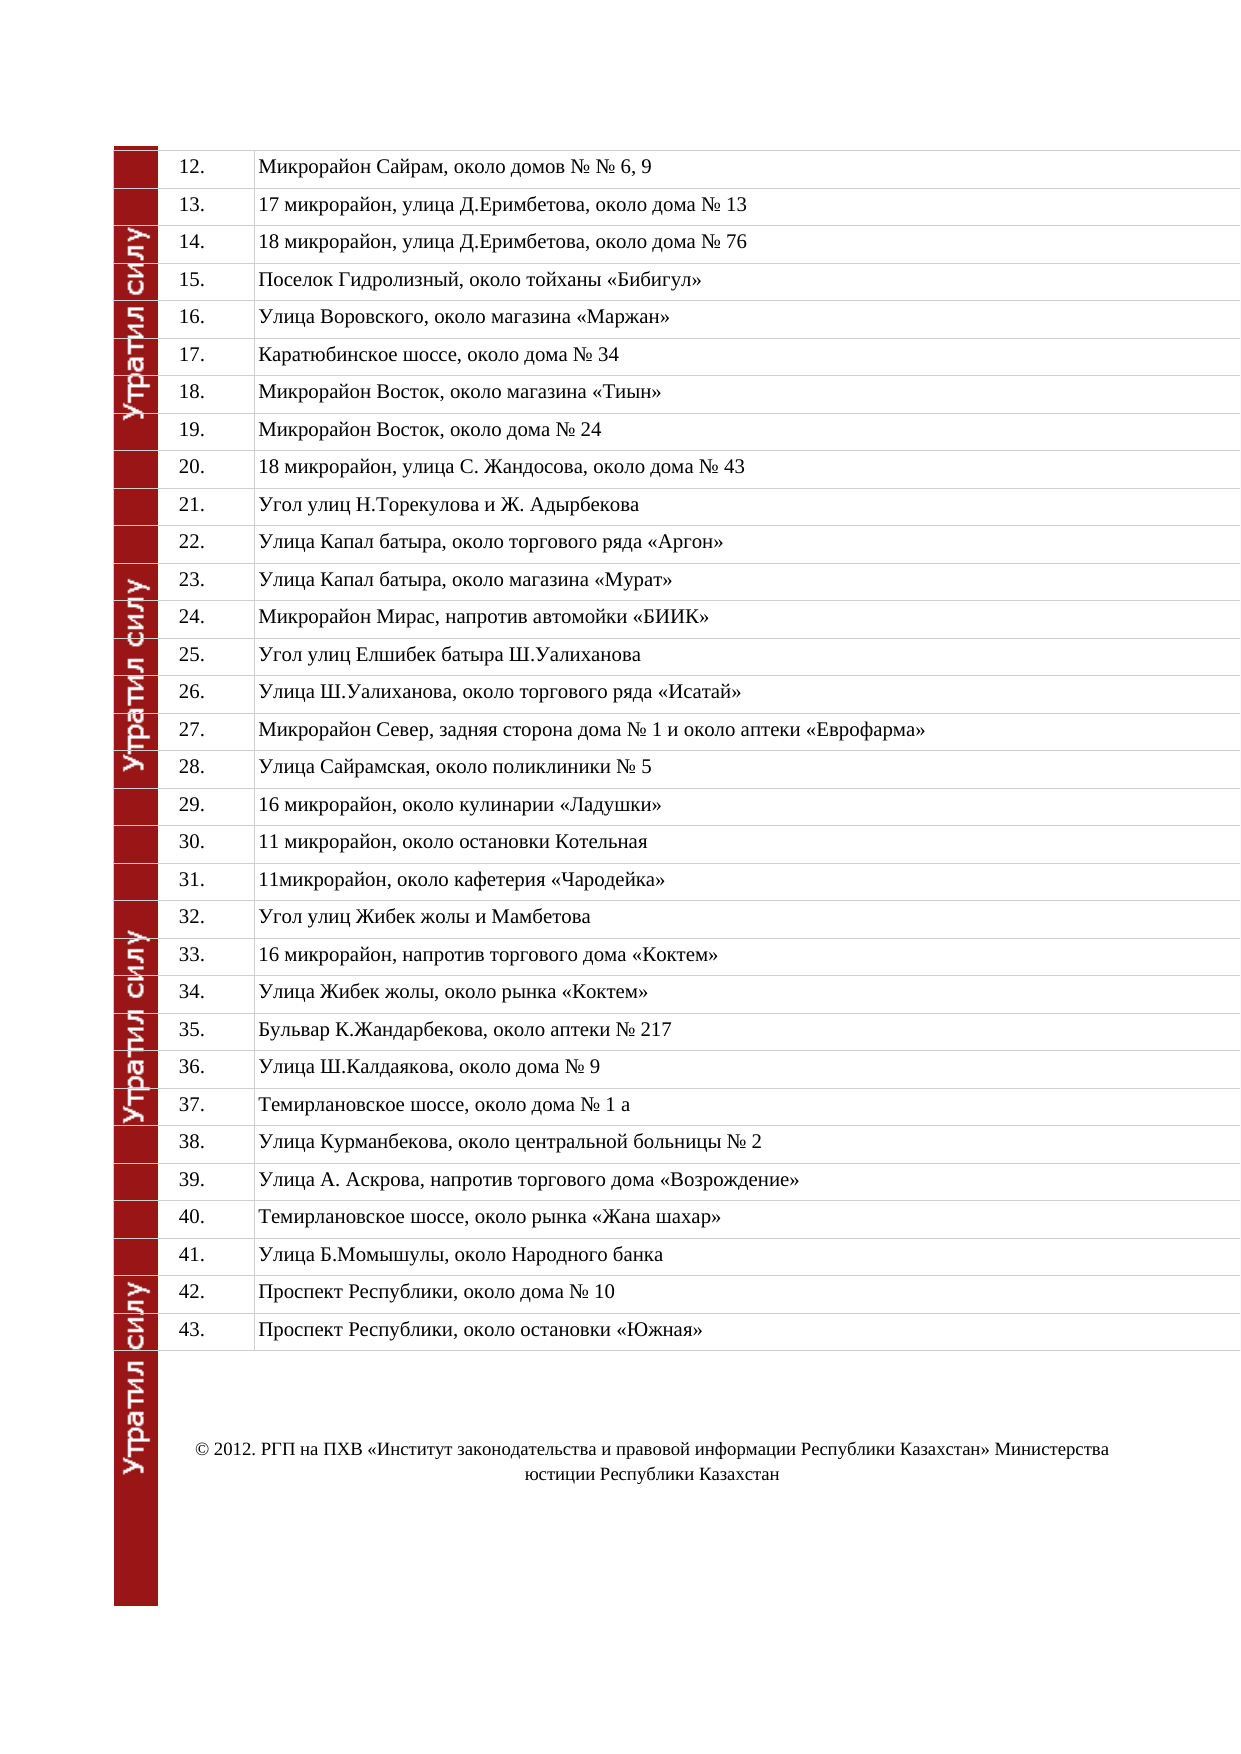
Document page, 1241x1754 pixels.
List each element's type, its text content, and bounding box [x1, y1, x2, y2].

table_cell 40. [114, 1201, 254, 1237]
table_cell 16. [114, 301, 254, 337]
table_cell 27. [114, 714, 254, 750]
table_cell Улица Жибек жолы, около рынка «Коктем» [255, 976, 1240, 1012]
table_cell Микрорайон Восток, около магазина «Тиын» [255, 376, 1240, 412]
table_cell Улица Капал батыра, около магазина «Мурат» [255, 564, 1240, 600]
table_cell Улица А. Аскрова, напротив торгового дома «Возрождение» [255, 1164, 1240, 1200]
table_cell Каратюбинское шоссе, около дома № 34 [255, 339, 1240, 375]
table_cell Темирлановское шоссе, около дома № 1 а [255, 1089, 1240, 1125]
table_cell 12. [114, 151, 254, 187]
table_cell 21. [114, 489, 254, 525]
table_cell 32. [114, 901, 254, 937]
table_cell 33. [114, 939, 254, 975]
table_cell 34. [114, 976, 254, 1012]
table_cell Улица Ш.Калдаякова, около дома № 9 [255, 1051, 1240, 1087]
table_cell Проспект Республики, около остановки «Южная» [255, 1314, 1240, 1350]
table_cell Микрорайон Сайрам, около домов № № 6, 9 [255, 151, 1240, 187]
table_cell Улица Воровского, около магазина «Маржан» [255, 301, 1240, 337]
table_cell 43. [114, 1314, 254, 1350]
table_cell Темирлановское шоссе, около рынка «Жана шахар» [255, 1201, 1240, 1237]
picture [114, 1351, 158, 1438]
table_cell 18 микрорайон, улица С. Жандосова, около дома № 43 [255, 451, 1240, 487]
table_cell 14. [114, 226, 254, 262]
table_cell 28. [114, 751, 254, 787]
table_cell 42. [114, 1276, 254, 1312]
table_cell 17. [114, 339, 254, 375]
table_cell 37. [114, 1089, 254, 1125]
table_cell Улица Капал батыра, около торгового ряда «Аргон» [255, 526, 1240, 562]
table_cell 18. [114, 376, 254, 412]
table_cell 13. [114, 189, 254, 225]
table_cell 39. [114, 1164, 254, 1200]
table_cell 16 микрорайон, напротив торгового дома «Коктем» [255, 939, 1240, 975]
table_cell Улица Ш.Уалиханова, около торгового ряда «Исатай» [255, 676, 1240, 712]
table_cell Улица Сайрамская, около поликлиники № 5 [255, 751, 1240, 787]
table_cell 19. [114, 414, 254, 450]
table_cell 36. [114, 1051, 254, 1087]
table_cell Поселок Гидролизный, около тойханы «Бибигул» [255, 264, 1240, 300]
table_cell 11микрорайон, около кафетерия «Чародейка» [255, 864, 1240, 900]
table_cell 16 микрорайон, около кулинарии «Ладушки» [255, 789, 1240, 825]
table_cell 26. [114, 676, 254, 712]
picture [114, 146, 158, 150]
table_cell Угол улиц Н.Торекулова и Ж. Адырбекова [255, 489, 1240, 525]
table_cell 29. [114, 789, 254, 825]
table_cell 17 микрорайон, улица Д.Еримбетова, около дома № 13 [255, 189, 1240, 225]
table_cell 31. [114, 864, 254, 900]
table_cell Микрорайон Север, задняя сторона дома № 1 и около аптеки «Еврофарма» [255, 714, 1240, 750]
table_cell 22. [114, 526, 254, 562]
table_cell 38. [114, 1126, 254, 1162]
table_cell 23. [114, 564, 254, 600]
table_cell 30. [114, 826, 254, 862]
table_cell Улица Курманбекова, около центральной больницы № 2 [255, 1126, 1240, 1162]
table_cell 41. [114, 1239, 254, 1275]
table_cell Проспект Республики, около дома № 10 [255, 1276, 1240, 1312]
table_cell 15. [114, 264, 254, 300]
table_cell 20. [114, 451, 254, 487]
table_cell 24. [114, 601, 254, 637]
table_cell 18 микрорайон, улица Д.Еримбетова, около дома № 76 [255, 226, 1240, 262]
table_cell Микрорайон Восток, около дома № 24 [255, 414, 1240, 450]
table_cell Бульвар К.Жандарбекова, около аптеки № 217 [255, 1014, 1240, 1050]
table_cell Микрорайон Мирас, напротив автомойки «БИИК» [255, 601, 1240, 637]
table_cell 11 микрорайон, около остановки Котельная [255, 826, 1240, 862]
table_cell Улица Б.Момышулы, около Народного банка [255, 1239, 1240, 1275]
table_cell Угол улиц Жибек жолы и Мамбетова [255, 901, 1240, 937]
table_cell 25. [114, 639, 254, 675]
picture [114, 1484, 158, 1606]
table_cell Угол улиц Елшибек батыра Ш.Уалиханова [255, 639, 1240, 675]
table_cell 35. [114, 1014, 254, 1050]
text © 2012. РГП на ПХВ «Институт законодательства и правовой информации Республики Казахстан» Министерства юстиции Республики Казахстан [112, 1438, 1128, 1484]
